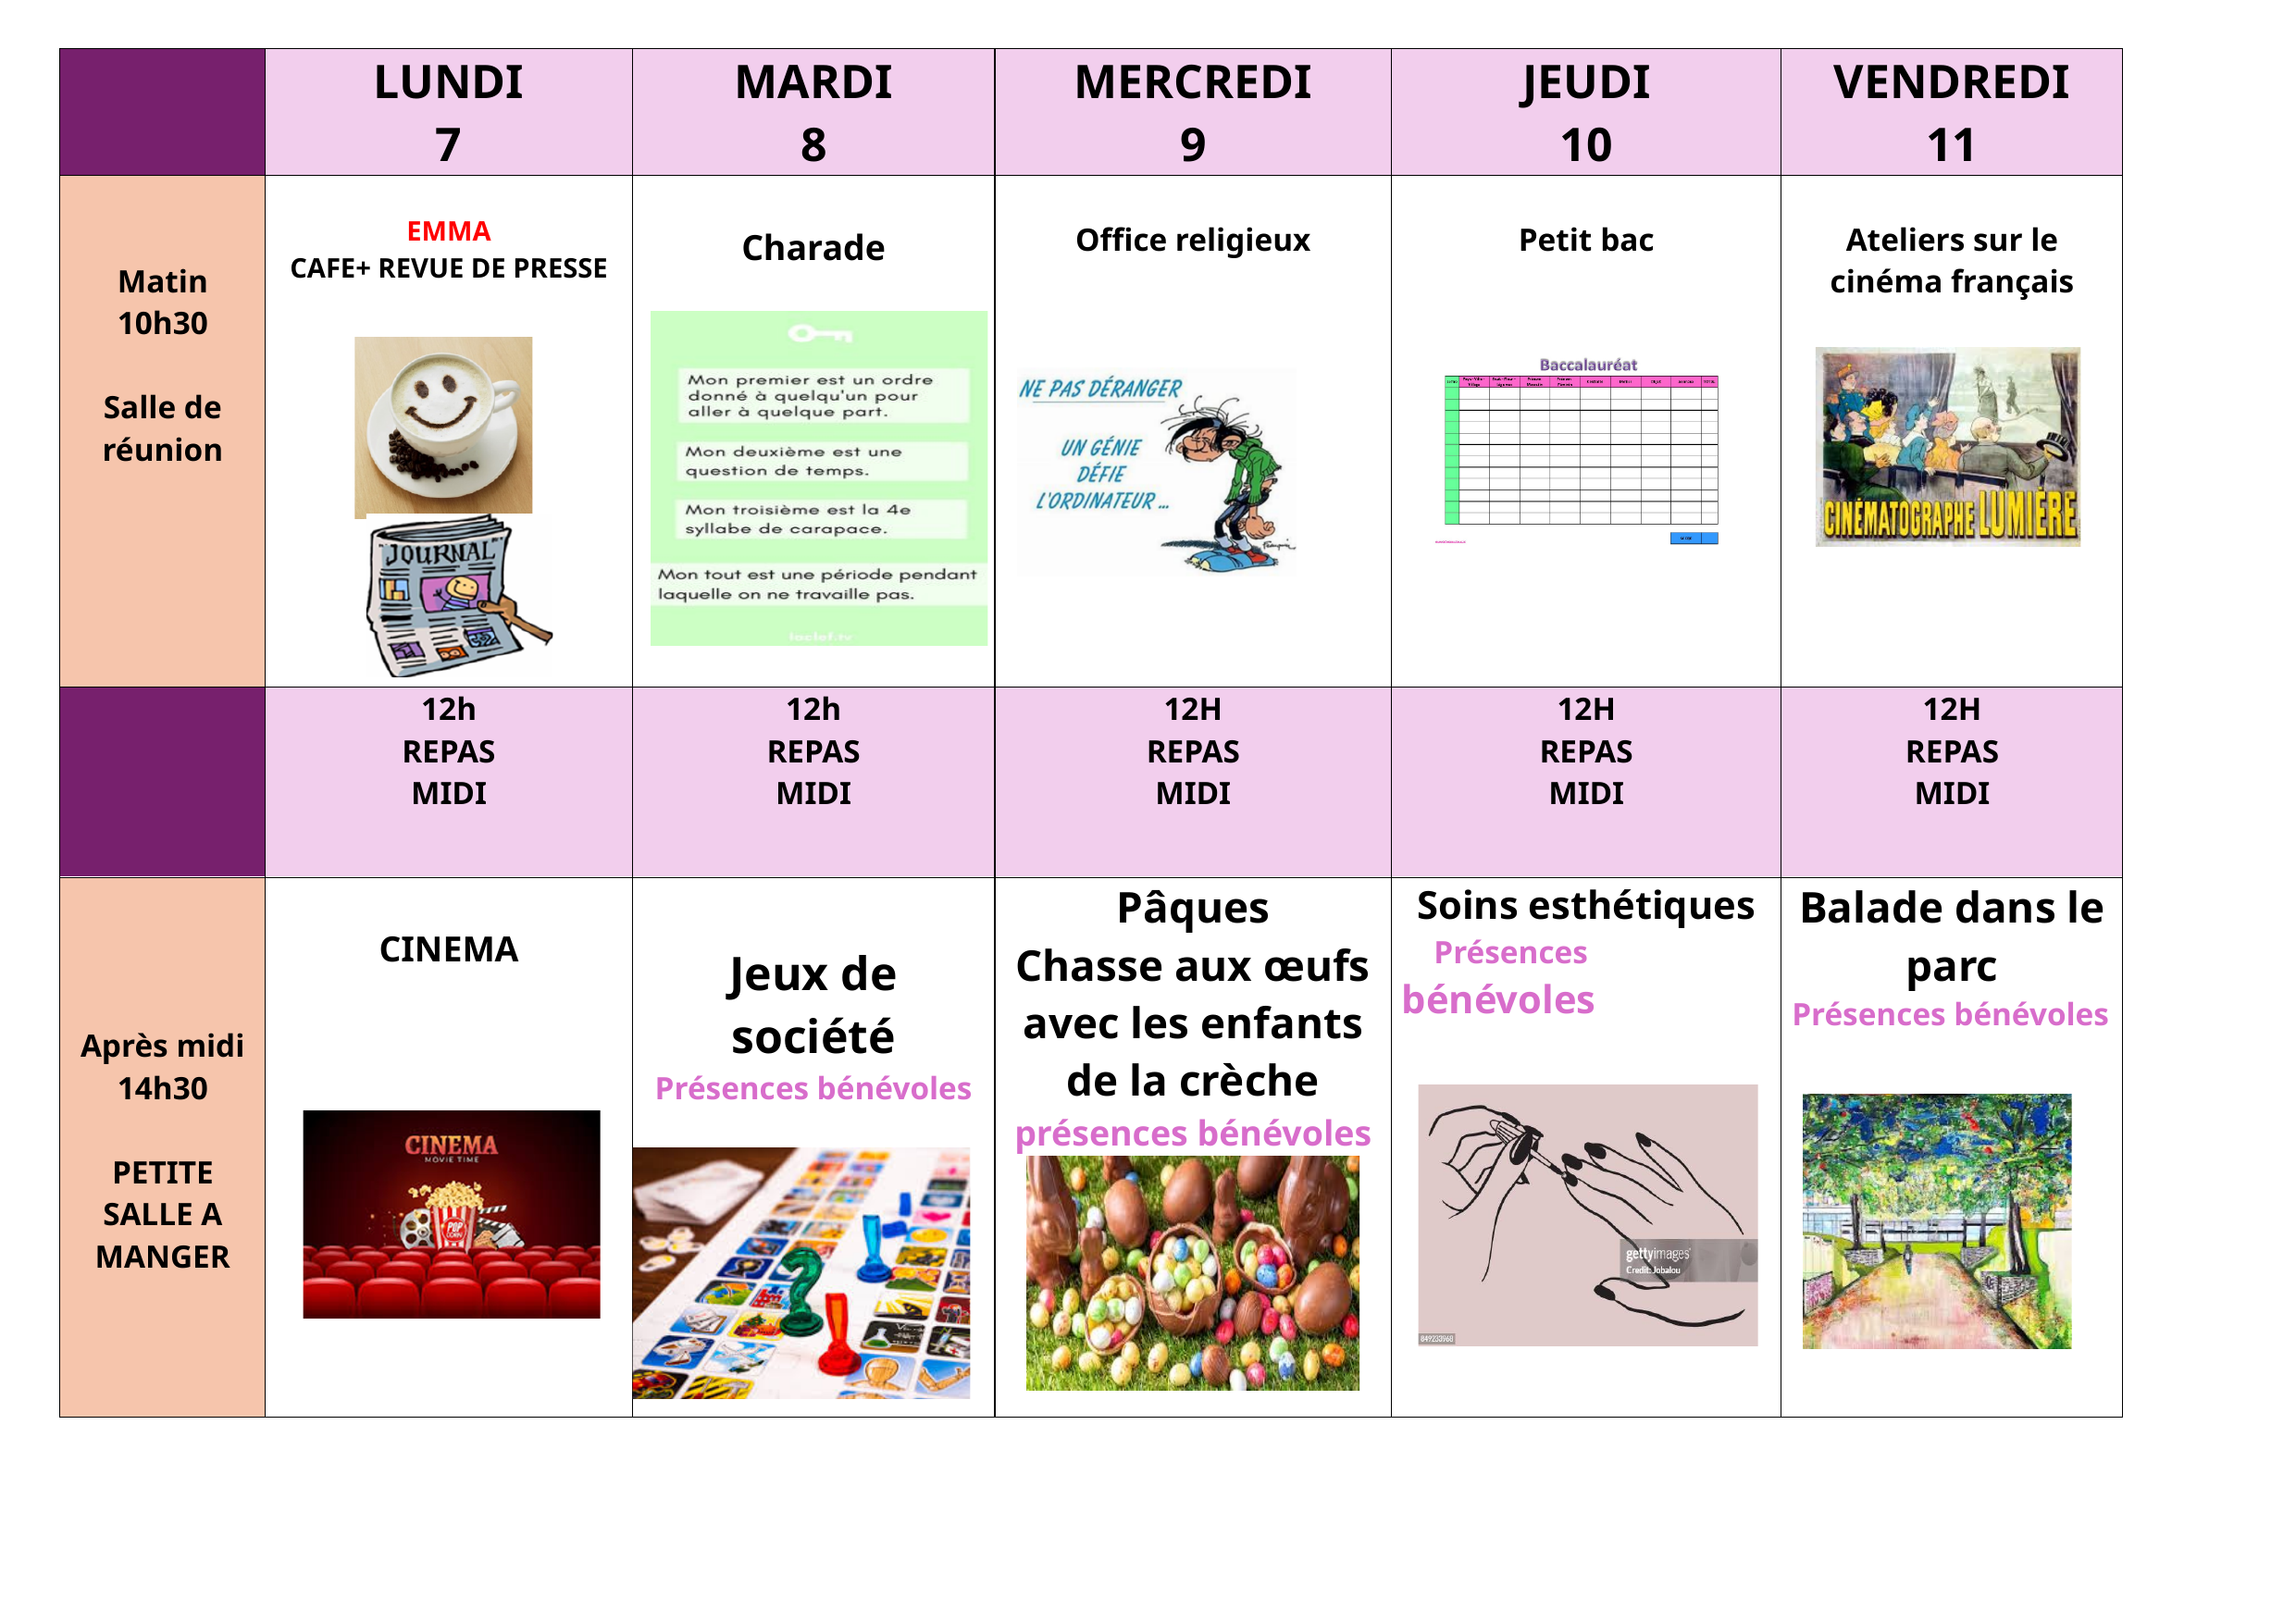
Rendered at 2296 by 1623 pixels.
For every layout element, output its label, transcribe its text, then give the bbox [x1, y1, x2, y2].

table_cell Petit bac [1392, 176, 1781, 687]
table_cell CINEMA [266, 878, 632, 1417]
table_cell 12h REPAS MIDI [633, 688, 994, 876]
picture [303, 1110, 601, 1319]
picture [353, 337, 552, 675]
table_header MARDI 8 [633, 49, 994, 175]
table_cell 12H REPAS MIDI [996, 688, 1391, 876]
table_cell Balade dans le parc Présences bénévoles [1781, 878, 2122, 1417]
picture [1017, 367, 1297, 576]
picture [1417, 1084, 1758, 1345]
table_cell Charade [633, 176, 994, 687]
table_cell Jeux de société Présences bénévoles [633, 878, 994, 1417]
table_cell 12H REPAS MIDI [1781, 688, 2122, 876]
table_header [60, 49, 265, 175]
picture [1413, 319, 1746, 577]
table_cell [60, 688, 265, 876]
picture [1815, 347, 2081, 547]
table_cell Pâques Chasse aux œufs avec les enfants de la crèche présences bénévoles [996, 878, 1391, 1417]
table_cell Soins esthétiques Présences bénévoles [1392, 878, 1781, 1417]
table_cell Ateliers sur le cinéma français [1781, 176, 2122, 687]
table_header VENDREDI 11 [1781, 49, 2122, 175]
picture [632, 1147, 971, 1399]
table_cell EMMA CAFE+ REVUE DE PRESSE [266, 176, 632, 687]
table_header MERCREDI 9 [996, 49, 1391, 175]
picture [649, 311, 987, 644]
table_cell Matin 10h30 Salle de réunion [60, 176, 265, 687]
table_cell Office religieux [996, 176, 1391, 687]
table_cell 12H REPAS MIDI [1392, 688, 1781, 876]
table_cell Après midi 14h30 PETITE SALLE A MANGER [60, 878, 265, 1417]
table_cell 12h REPAS MIDI [266, 688, 632, 876]
picture [1803, 1094, 2072, 1349]
picture [1026, 1156, 1360, 1391]
table_header LUNDI 7 [266, 49, 632, 175]
table_header JEUDI 10 [1392, 49, 1781, 175]
